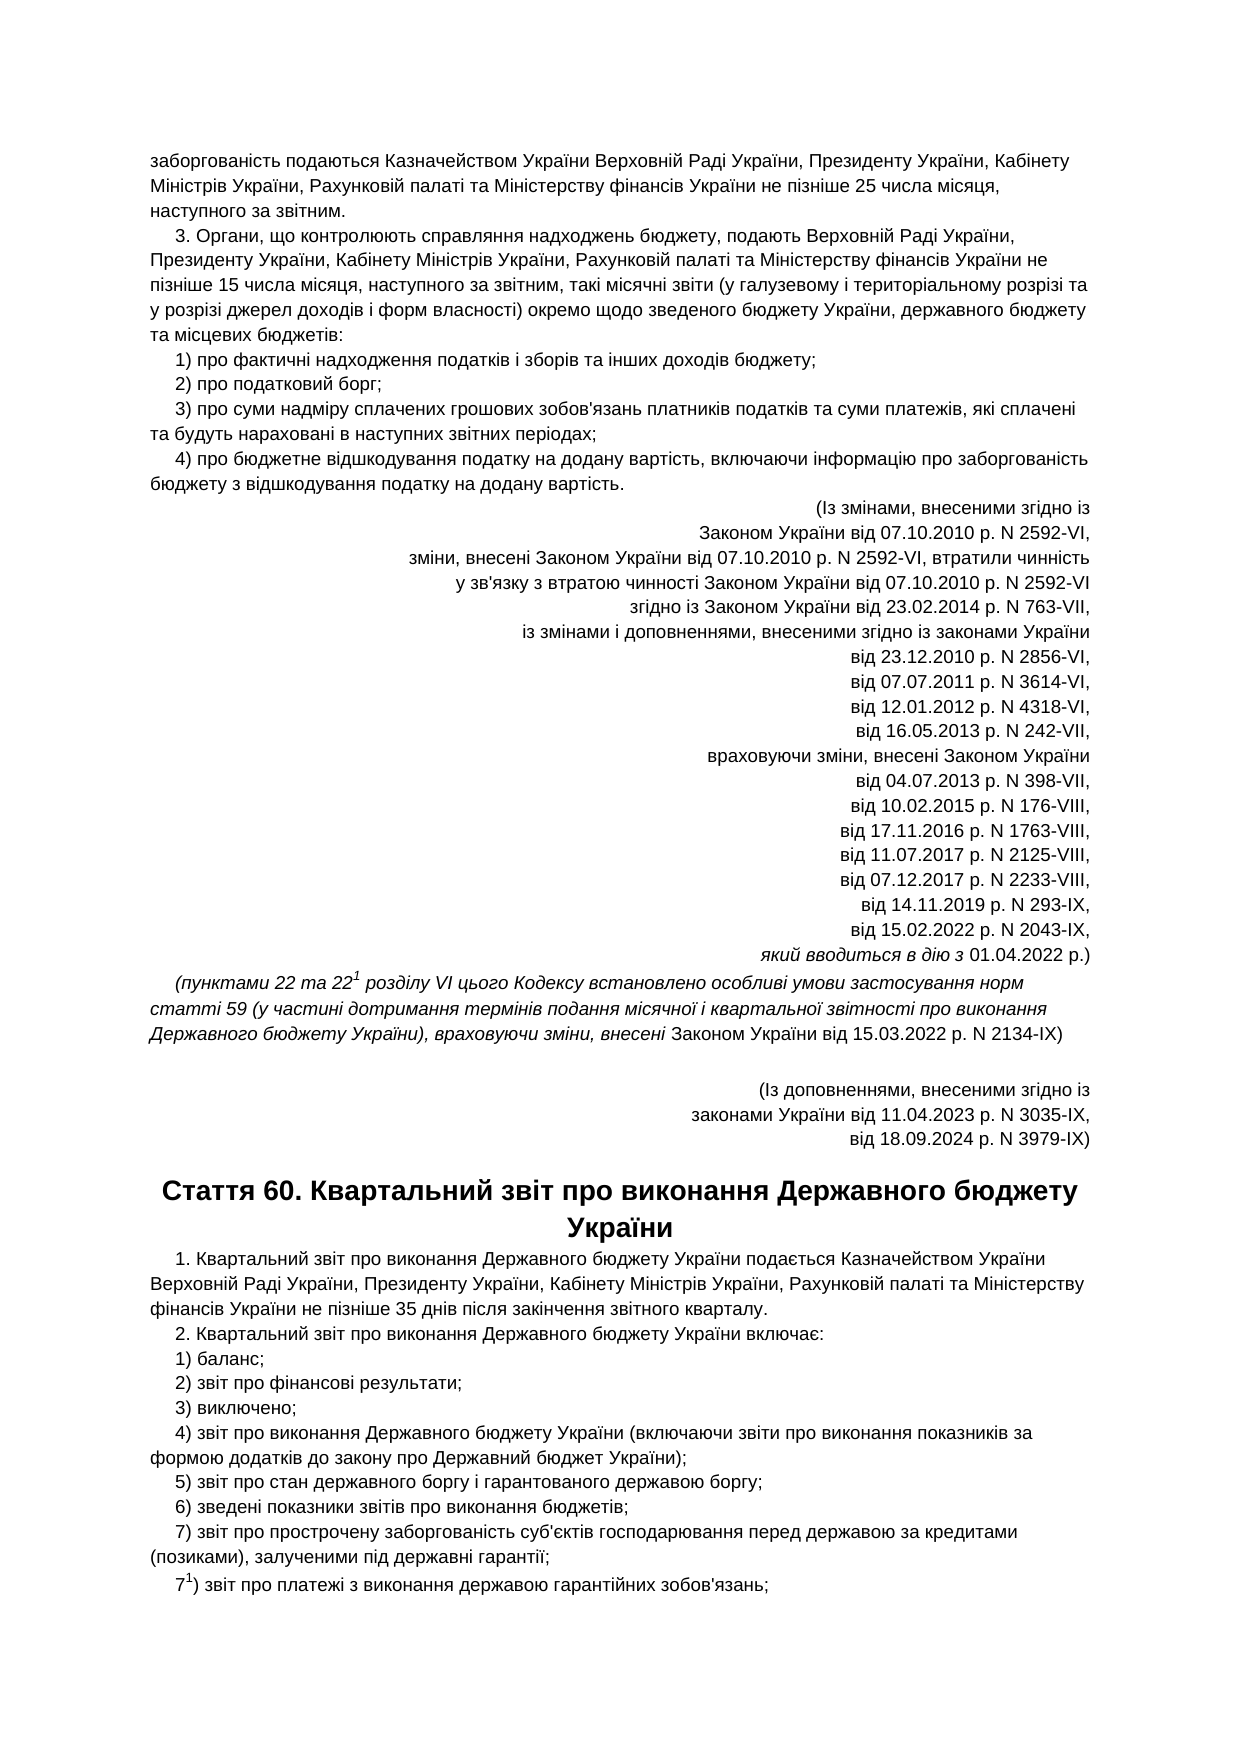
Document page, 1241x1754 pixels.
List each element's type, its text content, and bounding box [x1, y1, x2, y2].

text 2. Квартальний звіт про виконання Державного бюджету України включає: [150, 1322, 1090, 1344]
text 7) звіт про прострочену заборгованість суб'єктів господарювання перед державою за кредитами (позиками), залученими під державні гарантії; [150, 1521, 1090, 1567]
subtitle Стаття 60. Квартальний звіт про виконання Державного бюджету України [150, 1174, 1090, 1243]
text 1) про фактичні надходження податків і зборів та інших доходів бюджету; [150, 348, 1090, 370]
text (Із змінами, внесеними згідно із Законом України від 07.10.2010 р. N 2592-VI, зміни, внесені Законом України від 07.10.2010 р. N 2592-VI, втратили чинність у зв'язку з втратою чинності Законом України від 07.10.2010 р. N 2592-VI згідно із Законом України від 23.02.2014 р. N 763-VII, із змінами і доповненнями, внесеними згідно із законами України від 23.12.2010 р. N 2856-VI, від 07.07.2011 р. N 3614-VI, від 12.01.2012 р. N 4318-VI, від 16.05.2013 р. N 242-VII, враховуючи зміни, внесені Законом України від 04.07.2013 р. N 398-VII, від 10.02.2015 р. N 176-VIII, від 17.11.2016 р. N 1763-VIII, від 11.07.2017 р. N 2125-VIII, від 07.12.2017 р. N 2233-VIII, від 14.11.2019 р. N 293-IX, від 15.02.2022 р. N 2043-IX, який вводиться в дію з 01.04.2022 р.) [150, 497, 1090, 965]
text 3. Органи, що контролюють справляння надходжень бюджету, подають Верховній Раді України, Президенту України, Кабінету Міністрів України, Рахунковій палаті та Міністерству фінансів України не пізніше 15 числа місяця, наступного за звітним, такі місячні звіти (у галузевому і територіальному розрізі та у розрізі джерел доходів і форм власності) окремо щодо зведеного бюджету України, державного бюджету та місцевих бюджетів: [150, 224, 1090, 345]
text 2) звіт про фінансові результати; [150, 1372, 1090, 1394]
text 1. Квартальний звіт про виконання Державного бюджету України подається Казначейством України Верховній Раді України, Президенту України, Кабінету Міністрів України, Рахунковій палаті та Міністерству фінансів України не пізніше 35 днів після закінчення звітного кварталу. [150, 1248, 1090, 1319]
text 3) про суми надміру сплачених грошових зобов'язань платників податків та суми платежів, які сплачені та будуть нараховані в наступних звітних періодах; [150, 398, 1090, 444]
text 5) звіт про стан державного боргу і гарантованого державою боргу; [150, 1471, 1090, 1493]
text 4) звіт про виконання Державного бюджету України (включаючи звіти про виконання показників за формою додатків до закону про Державний бюджет України); [150, 1422, 1090, 1468]
text 71) звіт про платежі з виконання державою гарантійних зобов'язань; [150, 1570, 1090, 1597]
text 4) про бюджетне відшкодування податку на додану вартість, включаючи інформацію про заборгованість бюджету з відшкодування податку на додану вартість. [150, 447, 1090, 494]
text 1) баланс; [150, 1347, 1090, 1369]
text 2) про податковий борг; [150, 373, 1090, 395]
text (Із доповненнями, внесеними згідно із законами України від 11.04.2023 р. N 3035-IX, від 18.09.2024 р. N 3979-IX) [150, 1078, 1090, 1150]
text 6) зведені показники звітів про виконання бюджетів; [150, 1496, 1090, 1518]
text 3) виключено; [150, 1397, 1090, 1418]
text (пунктами 22 та 221 розділу VI цього Кодексу встановлено особливі умови застосування норм статті 59 (у частині дотримання термінів подання місячної і квартальної звітності про виконання Державного бюджету України), враховуючи зміни, внесені Законом України від 15.03.2022 р. N 2134-IX) [150, 968, 1090, 1044]
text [150, 150, 1090, 221]
